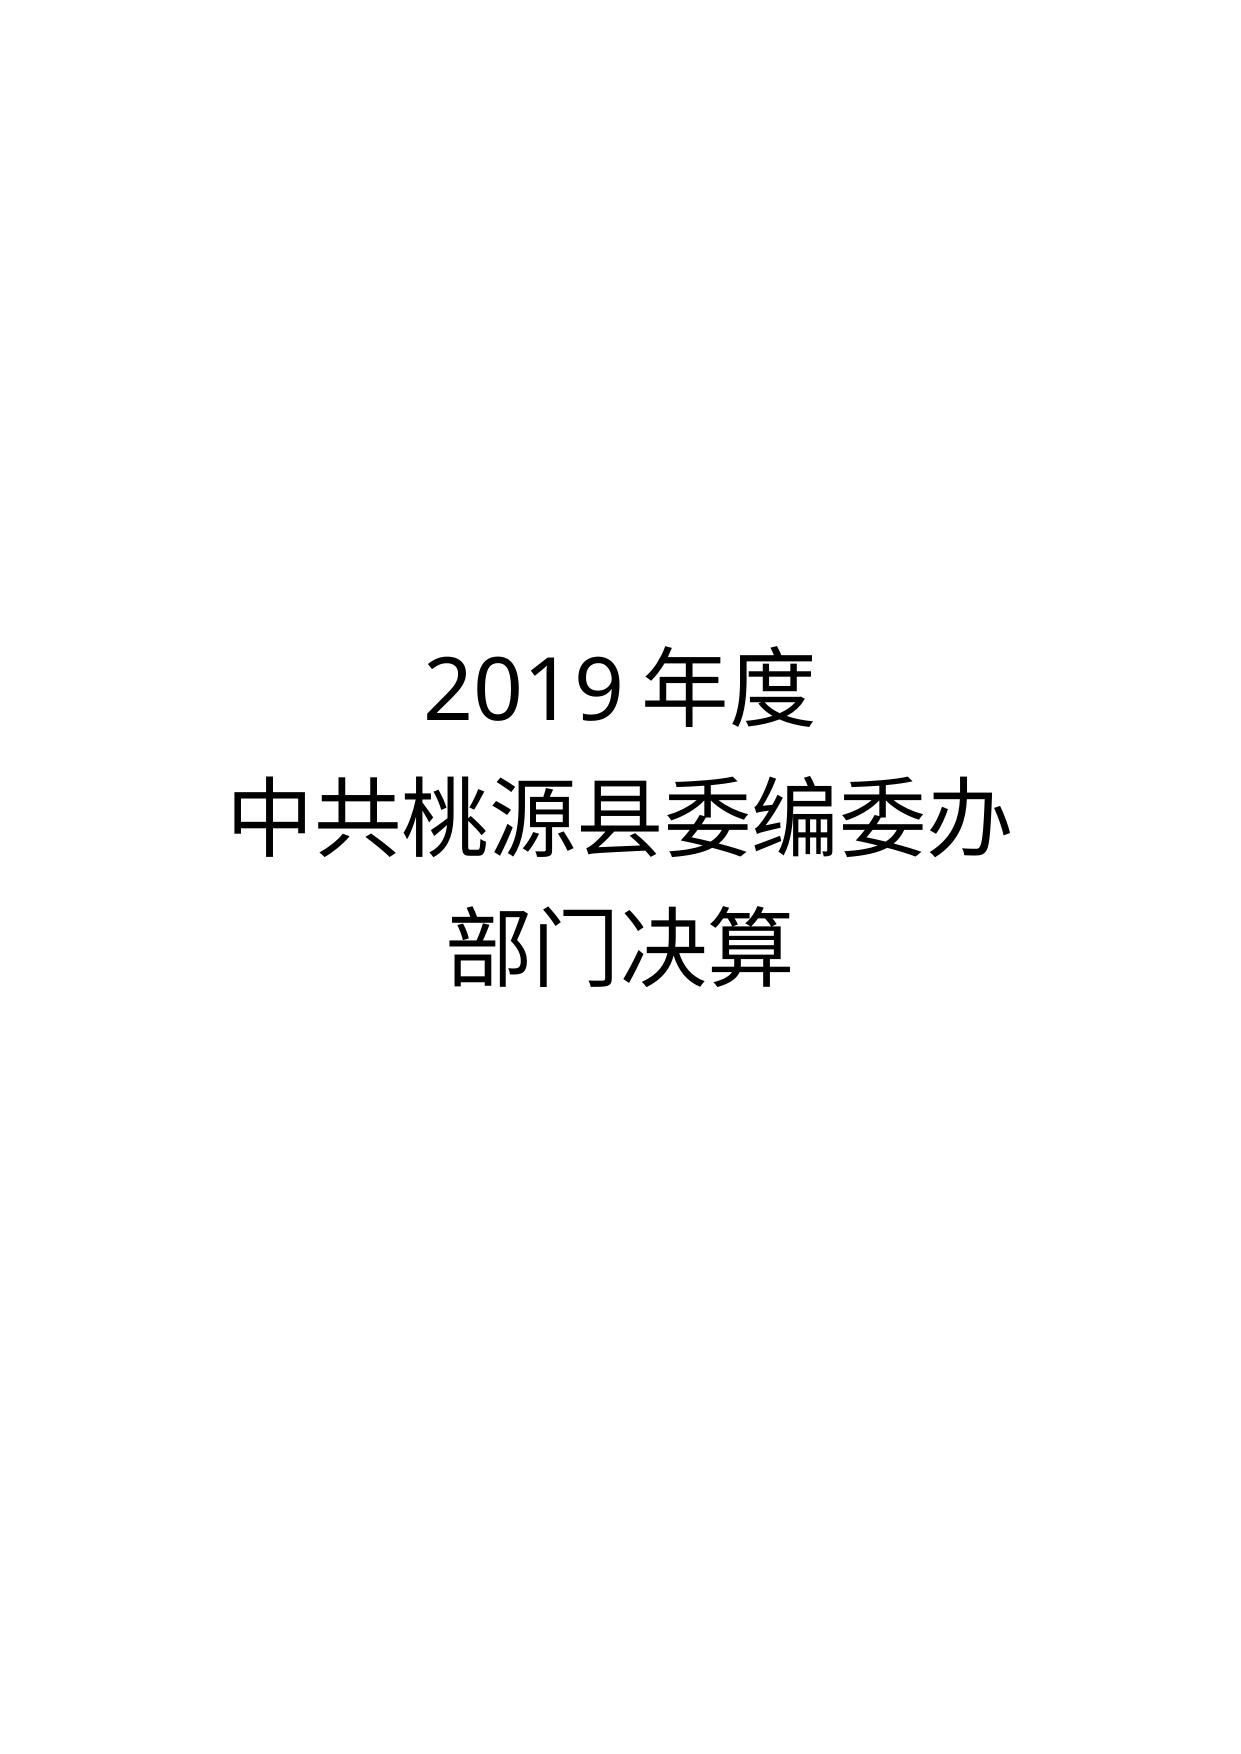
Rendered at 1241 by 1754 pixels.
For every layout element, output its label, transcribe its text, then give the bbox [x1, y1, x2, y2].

text 部门决算 [187, 877, 1053, 1007]
text 中共桃源县委编委办 [187, 747, 1053, 877]
text 2019年度 [187, 617, 1053, 747]
